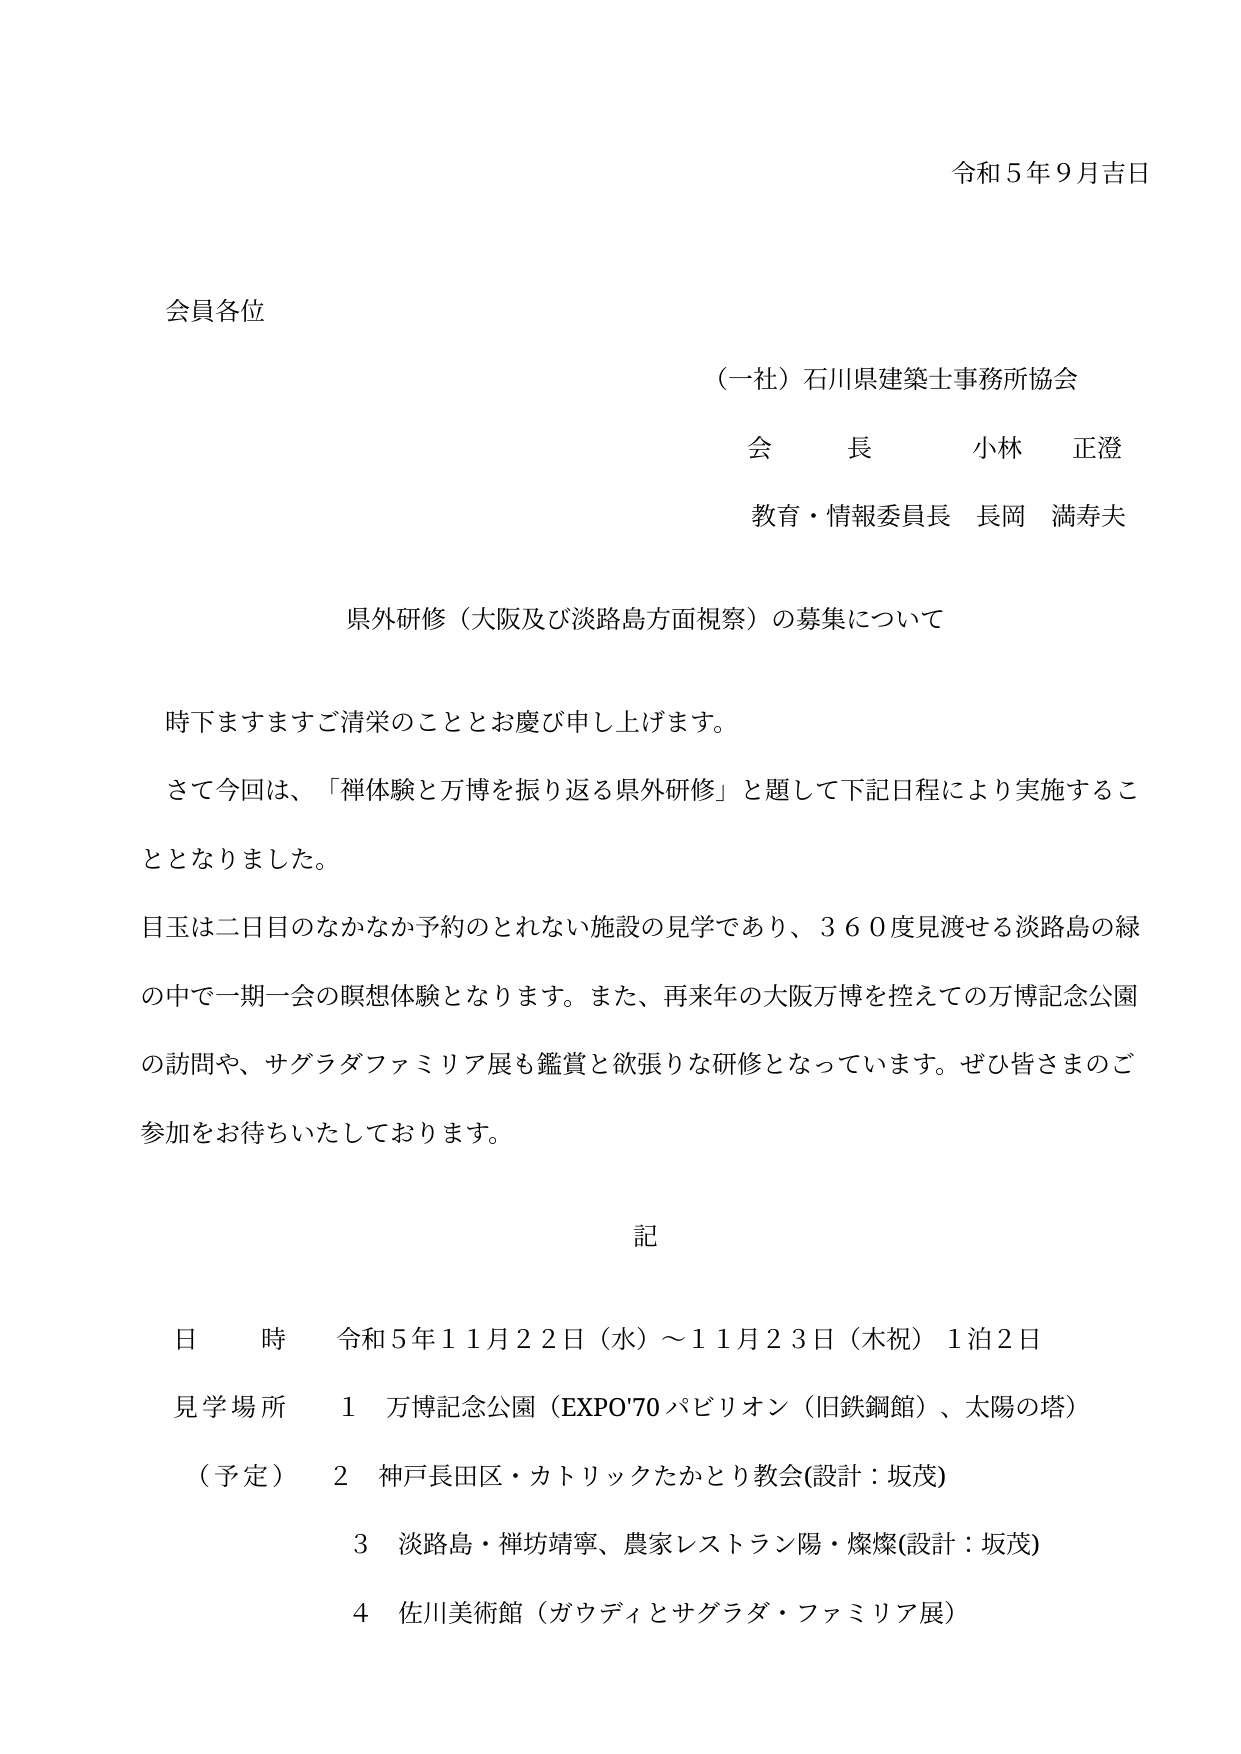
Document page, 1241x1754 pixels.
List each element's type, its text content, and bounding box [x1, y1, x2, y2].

text （予定） ２ 神戸長田区・カトリックたかとり教会(設計：坂茂) [118, 1440, 1152, 1509]
text 教育・情報委員長 長岡 満寿夫 [118, 481, 1127, 549]
text 見学場所 １ 万博記念公園（EXPO'70パビリオン（旧鉄鋼館）、太陽の塔） [140, 1372, 1152, 1440]
text 会員各位 [140, 275, 1152, 343]
text 令和５年９月吉日 [140, 138, 1152, 206]
text さて今回は、「禅体験と万博を振り返る県外研修」と題して下記日程により実施することとなりました。 [140, 755, 1152, 892]
text 目玉は二日目のなかなか予約のとれない施設の見学であり、３６０度見渡せる淡路島の緑の中で一期一会の瞑想体験となります。また、再来年の大阪万博を控えての万博記念公園の訪問や、サグラダファミリア展も鑑賞と欲張りな研修となっています。ぜひ皆さまのご参加をお待ちいたしております。 [140, 892, 1152, 1166]
text ３ 淡路島・禅坊靖寧、農家レストラン陽・燦燦(設計：坂茂) [140, 1509, 1152, 1577]
text 県外研修（大阪及び淡路島方面視察）の募集について [140, 583, 1152, 652]
text 時下ますますご清栄のこととお慶び申し上げます。 [140, 686, 1152, 755]
text 会 長 小林 正澄 [118, 412, 1122, 481]
text （一社）石川県建築士事務所協会 [140, 343, 1079, 412]
text 日 時 令和５年１１月２２日（水）～１１月２３日（木祝） １泊２日 [140, 1303, 1152, 1372]
text ４ 佐川美術館（ガウディとサグラダ・ファミリア展） [140, 1577, 1152, 1646]
subtitle 記 [140, 1200, 1152, 1269]
